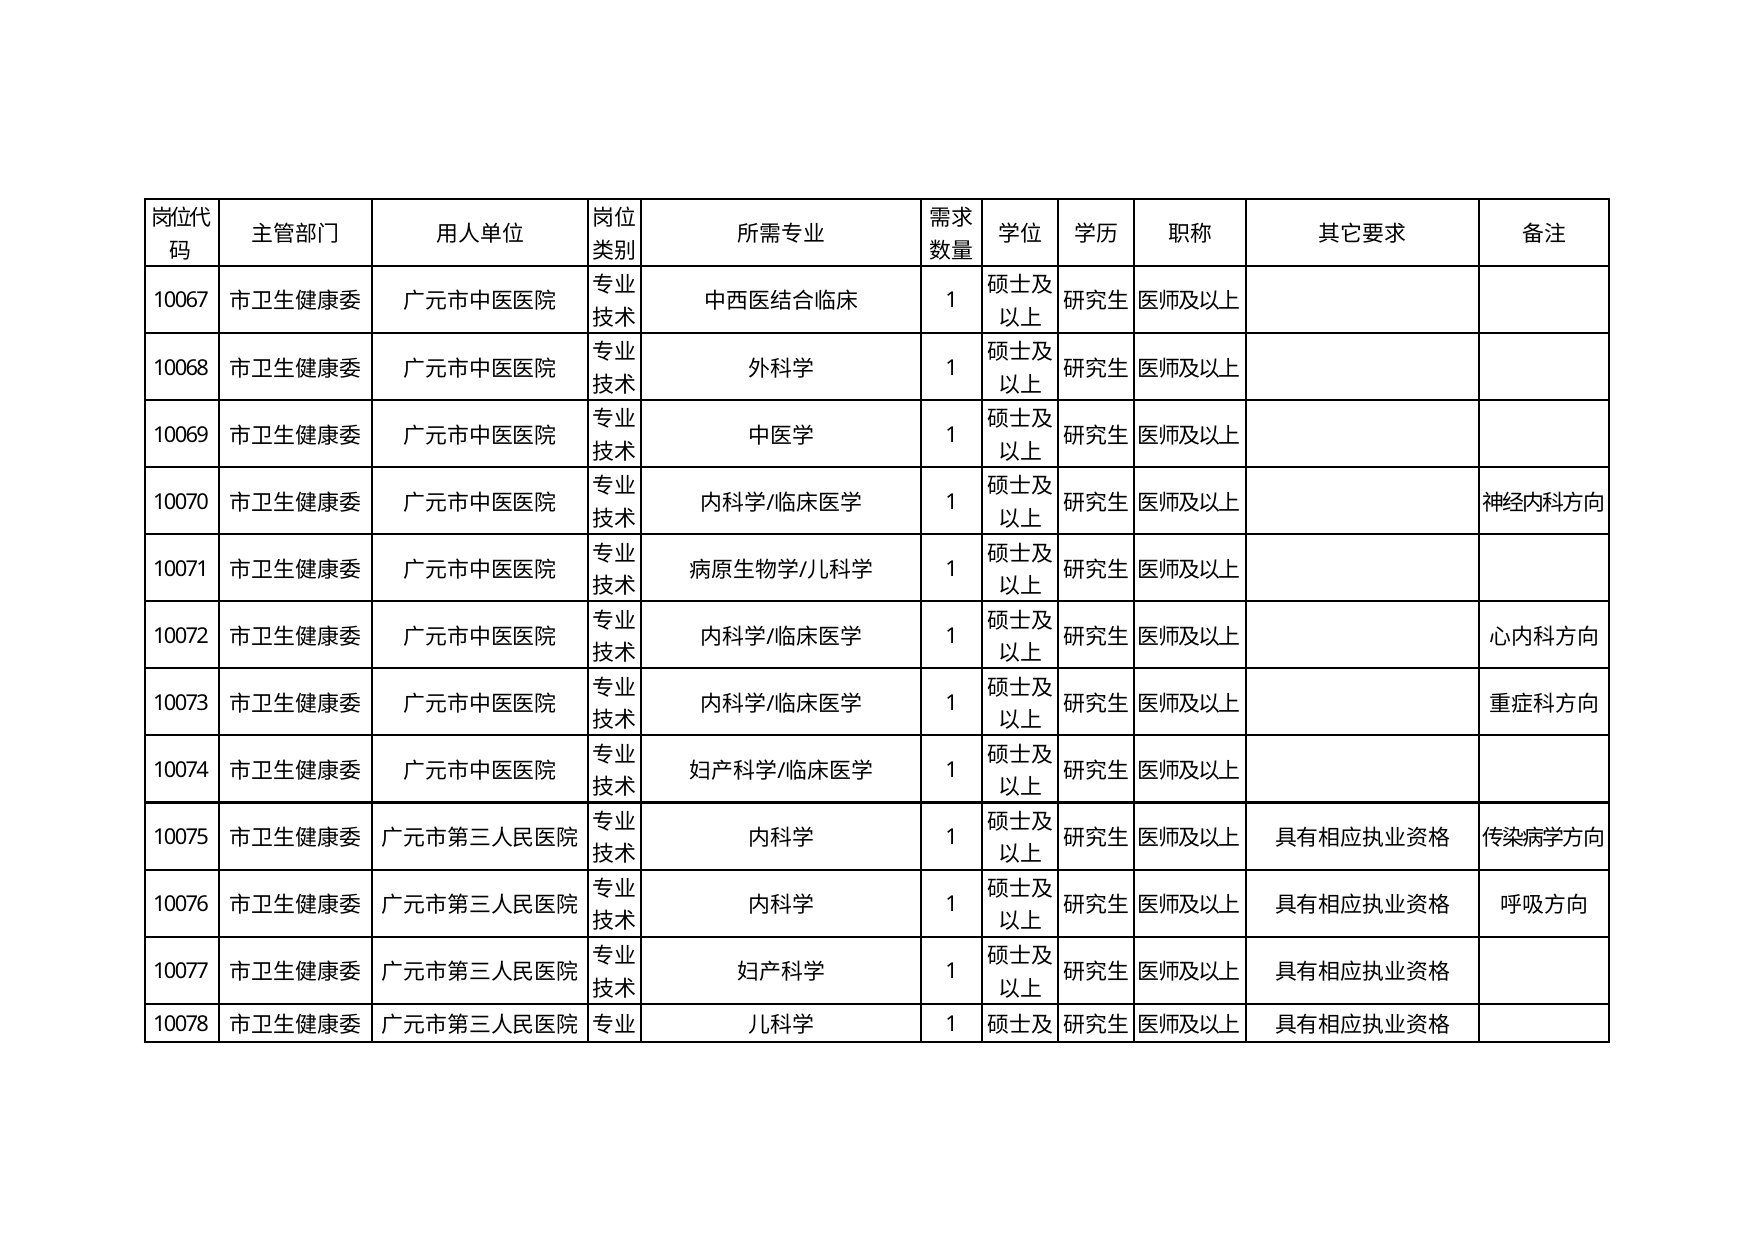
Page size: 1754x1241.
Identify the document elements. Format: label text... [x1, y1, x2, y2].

table_cell [1480, 736, 1608, 801]
table_cell 呼吸方向 [1480, 871, 1608, 936]
table_cell [1480, 535, 1608, 600]
table_cell 广元市中医医院 [373, 334, 587, 399]
table_cell 专业技术 [589, 602, 640, 667]
table_cell [1247, 669, 1478, 734]
table_cell [1247, 602, 1478, 667]
table_cell 内科学/临床医学 [642, 602, 920, 667]
table_cell 研究生 [1059, 736, 1133, 801]
table_cell 市卫生健康委 [220, 334, 371, 399]
table_cell 市卫生健康委 [220, 267, 371, 332]
table_cell 硕士及以上 [983, 1005, 1057, 1041]
table_cell 内科学 [642, 871, 920, 936]
table_cell 硕士及以上 [983, 871, 1057, 936]
table_cell 10067 [146, 267, 218, 332]
table_cell 市卫生健康委 [220, 468, 371, 533]
table_cell 市卫生健康委 [220, 535, 371, 600]
table_cell 10071 [146, 535, 218, 600]
table_cell 研究生 [1059, 1005, 1133, 1041]
table_header 职称 [1135, 200, 1245, 265]
table_cell 1 [922, 938, 981, 1003]
table_cell 专业技术 [589, 669, 640, 734]
table_cell 广元市中医医院 [373, 535, 587, 600]
table_cell [1247, 535, 1478, 600]
table_cell 专业技术 [589, 535, 640, 600]
table_cell 研究生 [1059, 468, 1133, 533]
table_cell 研究生 [1059, 401, 1133, 466]
table_cell 医师及以上 [1135, 1005, 1245, 1041]
table_cell 市卫生健康委 [220, 736, 371, 801]
table_cell 研究生 [1059, 602, 1133, 667]
table_header 学位 [983, 200, 1057, 265]
table_cell 1 [922, 736, 981, 801]
table_cell 硕士及以上 [983, 736, 1057, 801]
table_cell 市卫生健康委 [220, 401, 371, 466]
table_cell 重症科方向 [1480, 669, 1608, 734]
table_cell 硕士及以上 [983, 938, 1057, 1003]
table_cell 研究生 [1059, 267, 1133, 332]
table_header 备注 [1480, 200, 1608, 265]
table_cell 1 [922, 669, 981, 734]
table_cell [1247, 334, 1478, 399]
table_cell 1 [922, 468, 981, 533]
table_cell 市卫生健康委 [220, 871, 371, 936]
table_cell 硕士及以上 [983, 535, 1057, 600]
table_cell 硕士及以上 [983, 267, 1057, 332]
table_cell 市卫生健康委 [220, 602, 371, 667]
table_cell 10068 [146, 334, 218, 399]
table_cell 广元市中医医院 [373, 669, 587, 734]
table_cell 硕士及以上 [983, 669, 1057, 734]
table_cell 广元市第三人民医院 [373, 871, 587, 936]
table_cell 妇产科学 [642, 938, 920, 1003]
table_cell 1 [922, 602, 981, 667]
table_cell 专业技术 [589, 1005, 640, 1041]
table_cell 1 [922, 804, 981, 868]
table_cell 硕士及以上 [983, 804, 1057, 868]
table_cell 医师及以上 [1135, 938, 1245, 1003]
table_cell 医师及以上 [1135, 669, 1245, 734]
table_cell 专业技术 [589, 736, 640, 801]
table_cell 市卫生健康委 [220, 669, 371, 734]
table_cell 广元市中医医院 [373, 267, 587, 332]
table_cell [1480, 401, 1608, 466]
table_cell 研究生 [1059, 871, 1133, 936]
table_header 需求数量 [922, 200, 981, 265]
table_cell 10073 [146, 669, 218, 734]
table_header 主管部门 [220, 200, 371, 265]
table_cell 1 [922, 535, 981, 600]
table_header 岗位代码 [146, 200, 218, 265]
table_cell 广元市中医医院 [373, 468, 587, 533]
table_cell 广元市第三人民医院 [373, 804, 587, 868]
table_cell [1247, 736, 1478, 801]
table_cell [1247, 401, 1478, 466]
table_header 其它要求 [1247, 200, 1478, 265]
table_cell 医师及以上 [1135, 602, 1245, 667]
table_header 学历 [1059, 200, 1133, 265]
table_cell 1 [922, 1005, 981, 1041]
table_cell 10074 [146, 736, 218, 801]
table_cell 医师及以上 [1135, 334, 1245, 399]
table_cell 医师及以上 [1135, 736, 1245, 801]
table_cell [1480, 267, 1608, 332]
table_cell 具有相应执业资格 [1247, 804, 1478, 868]
table_header 所需专业 [642, 200, 920, 265]
table_cell 硕士及以上 [983, 602, 1057, 667]
table_cell 10077 [146, 938, 218, 1003]
table_cell 传染病学方向 [1480, 804, 1608, 868]
table_cell 具有相应执业资格 [1247, 1005, 1478, 1041]
table_cell 研究生 [1059, 804, 1133, 868]
table_cell 硕士及以上 [983, 401, 1057, 466]
table_cell 专业技术 [589, 267, 640, 332]
table_cell 内科学 [642, 804, 920, 868]
table_cell 1 [922, 267, 981, 332]
table_cell 病原生物学/儿科学 [642, 535, 920, 600]
table_cell 神经内科方向 [1480, 468, 1608, 533]
table_cell 内科学/临床医学 [642, 468, 920, 533]
table_cell 硕士及以上 [983, 468, 1057, 533]
table_cell 专业技术 [589, 468, 640, 533]
table_cell 中医学 [642, 401, 920, 466]
table_cell 专业技术 [589, 938, 640, 1003]
table_cell 具有相应执业资格 [1247, 938, 1478, 1003]
table_cell 具有相应执业资格 [1247, 871, 1478, 936]
table_cell 研究生 [1059, 669, 1133, 734]
table_cell 广元市中医医院 [373, 736, 587, 801]
table_cell 1 [922, 401, 981, 466]
table_cell [1247, 267, 1478, 332]
table_cell 中西医结合临床 [642, 267, 920, 332]
table_cell [1480, 1005, 1608, 1041]
table_header 岗位类别 [589, 200, 640, 265]
table_cell 10075 [146, 804, 218, 868]
table_cell 10078 [146, 1005, 218, 1041]
table_cell [1247, 468, 1478, 533]
table_cell 市卫生健康委 [220, 1005, 371, 1041]
table_cell 1 [922, 871, 981, 936]
table_cell 专业技术 [589, 401, 640, 466]
table_cell 医师及以上 [1135, 871, 1245, 936]
table_cell 外科学 [642, 334, 920, 399]
table_cell 研究生 [1059, 334, 1133, 399]
table_cell 医师及以上 [1135, 267, 1245, 332]
table_cell 广元市中医医院 [373, 602, 587, 667]
table_cell 医师及以上 [1135, 535, 1245, 600]
table_cell 市卫生健康委 [220, 938, 371, 1003]
table_cell 10070 [146, 468, 218, 533]
table_cell 妇产科学/临床医学 [642, 736, 920, 801]
table_cell 专业技术 [589, 804, 640, 868]
table_cell 研究生 [1059, 535, 1133, 600]
table_cell 1 [922, 334, 981, 399]
table_cell 广元市第三人民医院 [373, 1005, 587, 1041]
table_cell [1480, 938, 1608, 1003]
table_cell 研究生 [1059, 938, 1133, 1003]
table_cell 市卫生健康委 [220, 804, 371, 868]
table_cell 医师及以上 [1135, 401, 1245, 466]
table_cell 内科学/临床医学 [642, 669, 920, 734]
table_cell 10069 [146, 401, 218, 466]
table_cell 心内科方向 [1480, 602, 1608, 667]
table_cell 广元市第三人民医院 [373, 938, 587, 1003]
table_cell 专业技术 [589, 871, 640, 936]
table_cell 医师及以上 [1135, 468, 1245, 533]
table_cell 10072 [146, 602, 218, 667]
table_cell 广元市中医医院 [373, 401, 587, 466]
table_cell 儿科学 [642, 1005, 920, 1041]
table_cell 10076 [146, 871, 218, 936]
table_cell 医师及以上 [1135, 804, 1245, 868]
table_cell [1480, 334, 1608, 399]
table_header 用人单位 [373, 200, 587, 265]
table_cell 硕士及以上 [983, 334, 1057, 399]
table_cell 专业技术 [589, 334, 640, 399]
